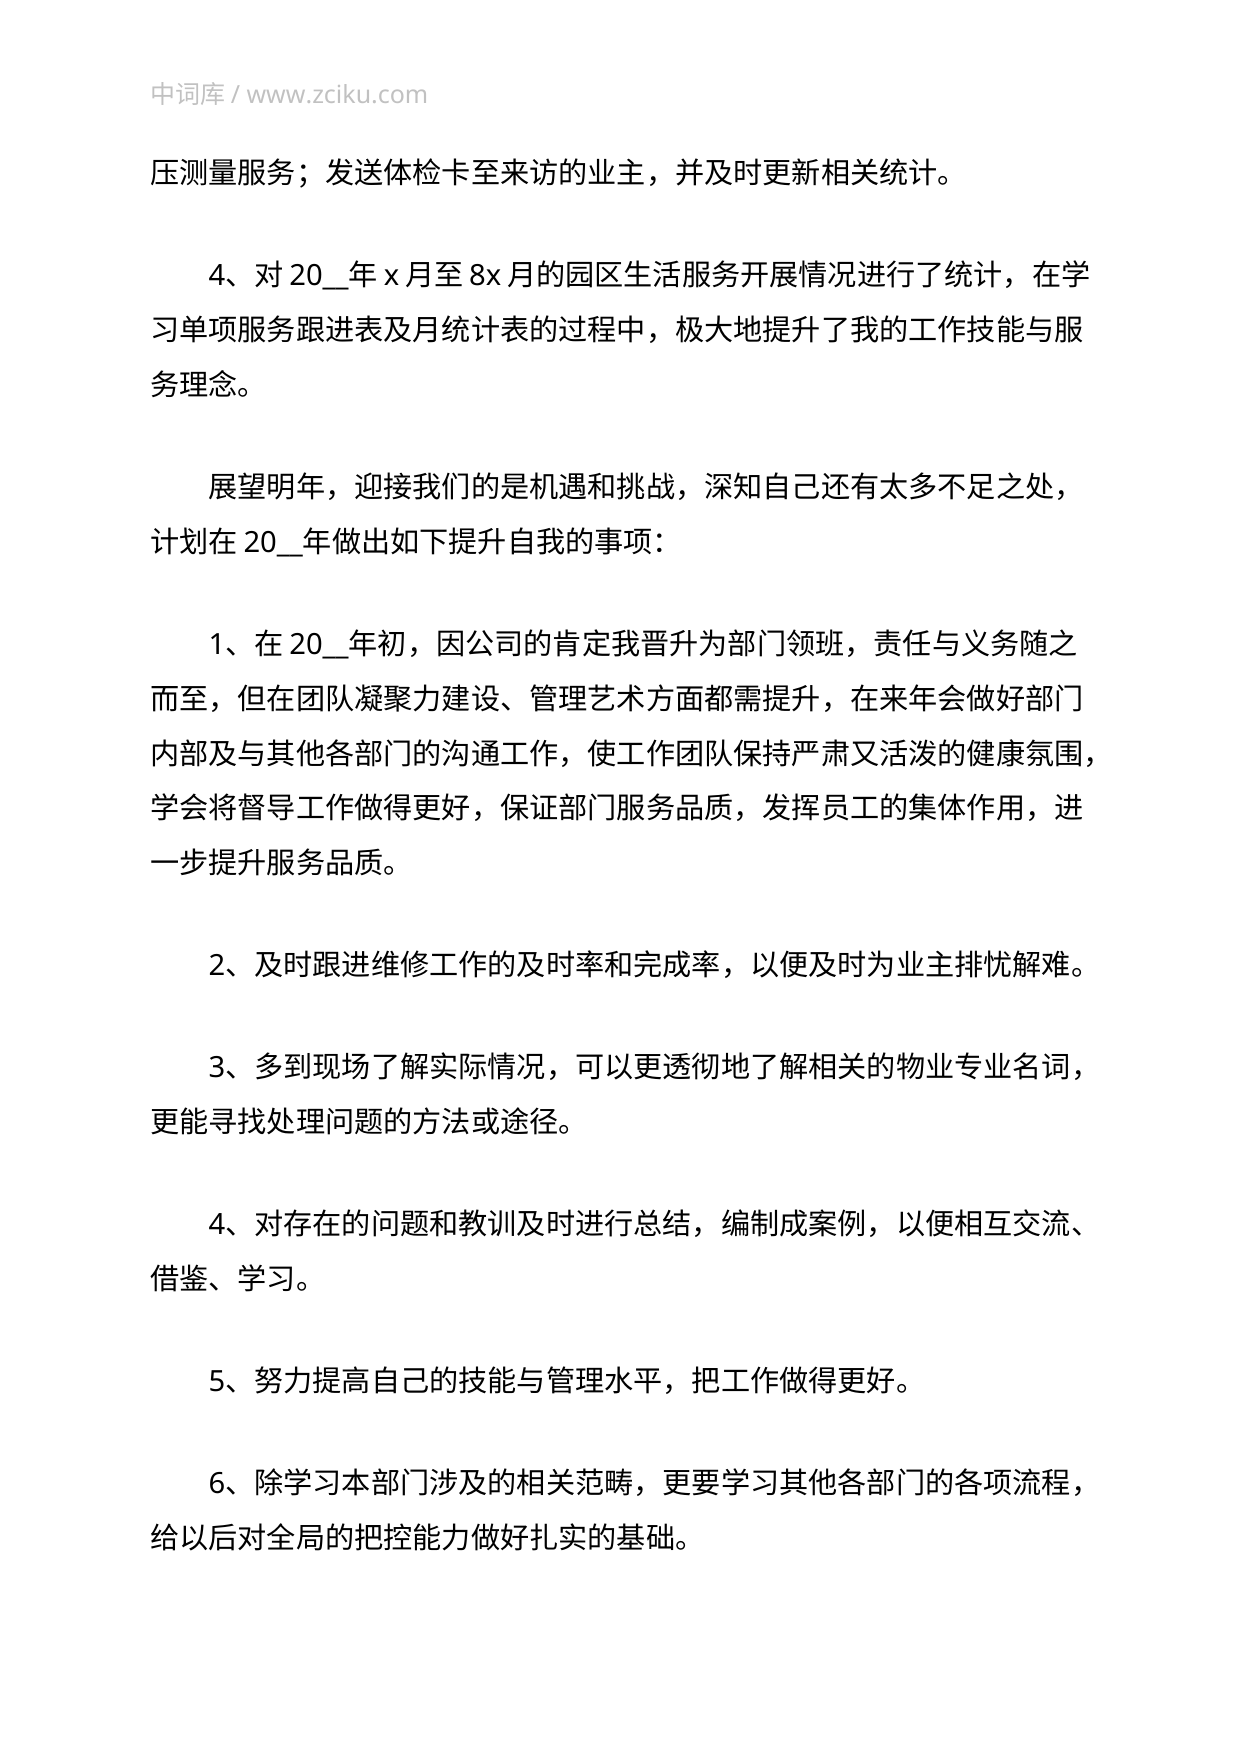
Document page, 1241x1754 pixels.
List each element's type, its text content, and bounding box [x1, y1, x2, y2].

text 6、除学习本部门涉及的相关范畴，更要学习其他各部门的各项流程，给以后对全局的把控能力做好扎实的基础。 [150, 1459, 1090, 1557]
text 4、对存在的问题和教训及时进行总结，编制成案例，以便相互交流、借鉴、学习。 [150, 1201, 1090, 1298]
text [150, 150, 1090, 192]
text 1、在20__年初，因公司的肯定我晋升为部门领班，责任与义务随之而至，但在团队凝聚力建设、管理艺术方面都需提升，在来年会做好部门内部及与其他各部门的沟通工作，使工作团队保持严肃又活泼的健康氛围，学会将督导工作做得更好，保证部门服务品质，发挥员工的集体作用，进一步提升服务品质。 [150, 620, 1090, 882]
text 5、努力提高自己的技能与管理水平，把工作做得更好。 [150, 1357, 1090, 1400]
text 2、及时跟进维修工作的及时率和完成率，以便及时为业主排忧解难。 [150, 942, 1090, 984]
text 4、对20__年x月至8x月的园区生活服务开展情况进行了统计，在学习单项服务跟进表及月统计表的过程中，极大地提升了我的工作技能与服务理念。 [150, 252, 1090, 404]
text 3、多到现场了解实际情况，可以更透彻地了解相关的物业专业名词，更能寻找处理问题的方法或途径。 [150, 1044, 1090, 1141]
text 展望明年，迎接我们的是机遇和挑战，深知自己还有太多不足之处，计划在20__年做出如下提升自我的事项： [150, 463, 1090, 561]
